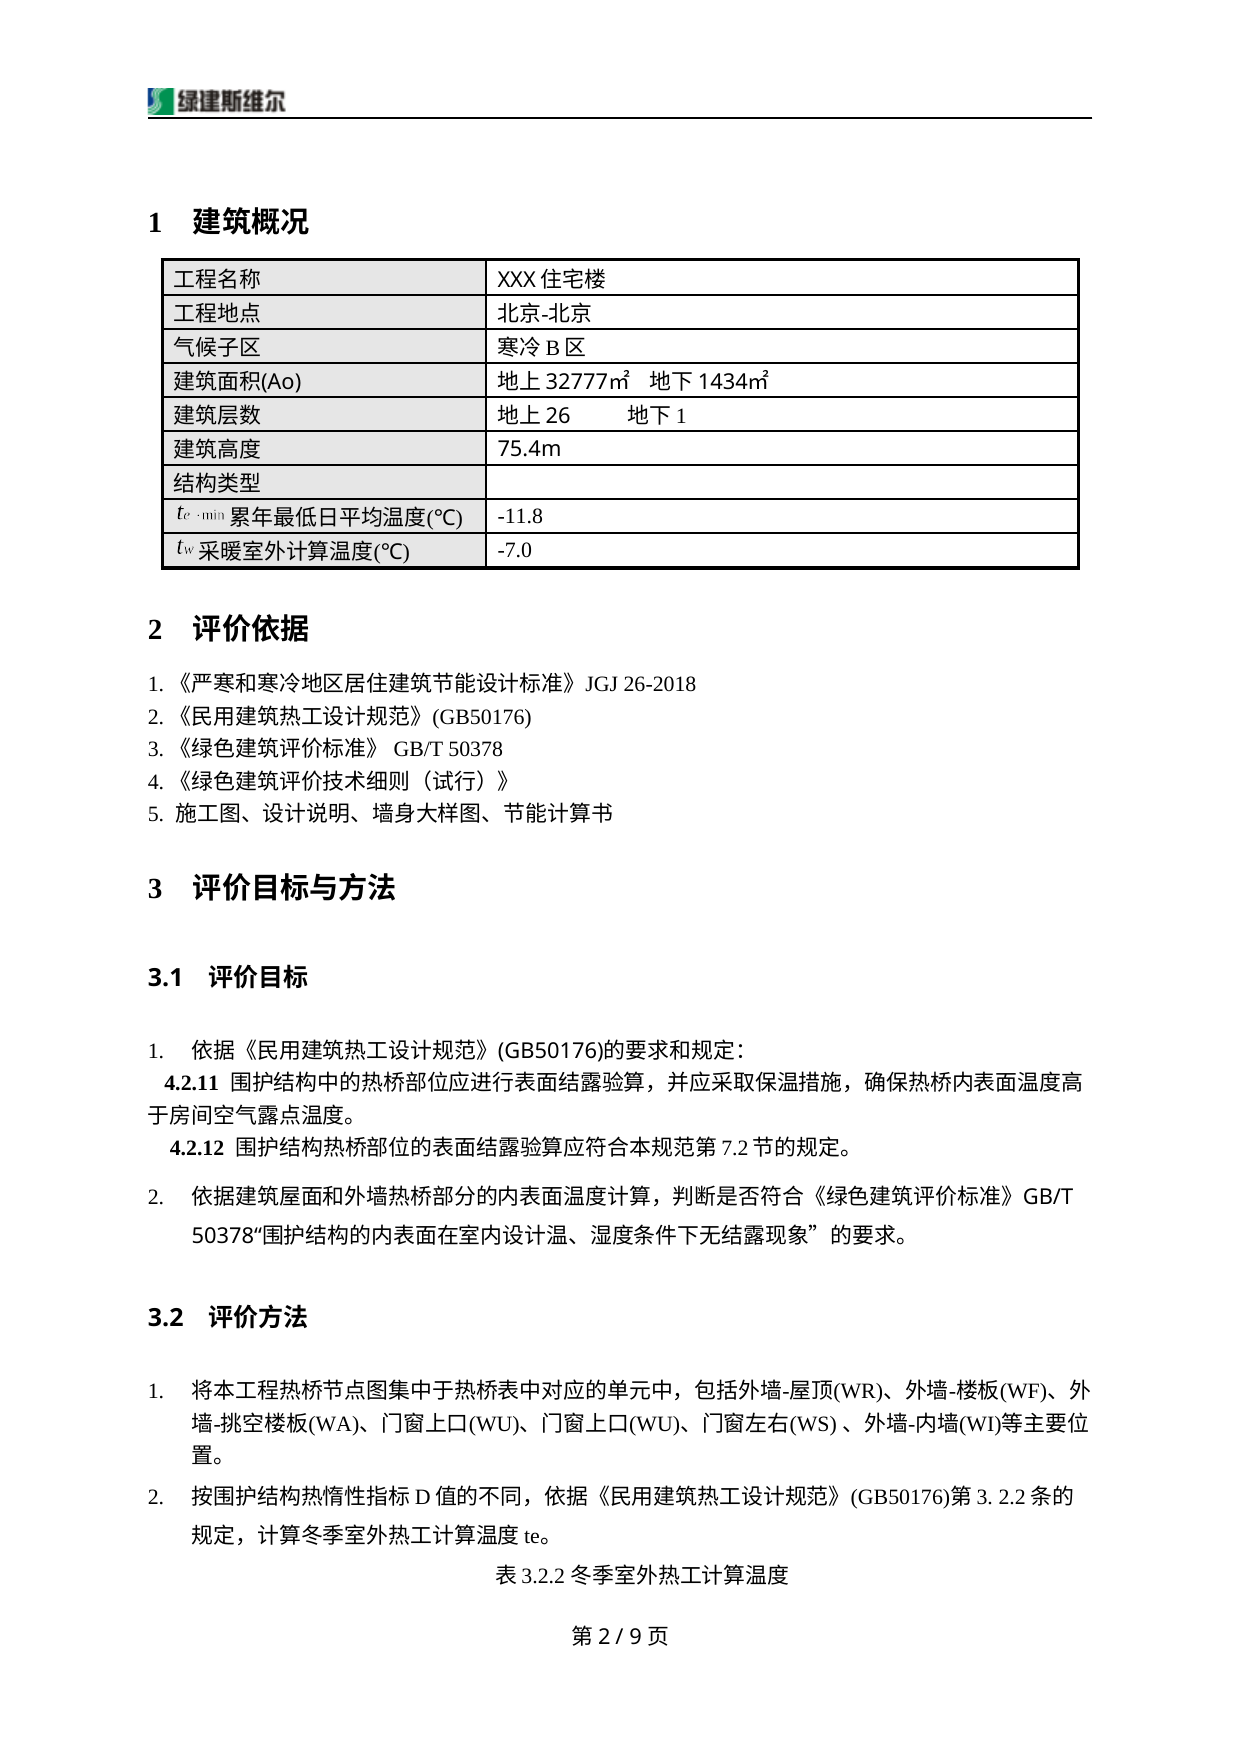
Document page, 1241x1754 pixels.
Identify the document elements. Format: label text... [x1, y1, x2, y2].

text 5. 施工图、设计说明、墙身大样图、节能计算书 [148, 796, 1092, 828]
text 4.2.11 围护结构中的热桥部位应进行表面结露验算，并应采取保温措施，确保热桥内表面温度高 于房间空气露点温度。 [148, 1065, 1092, 1130]
text 表3.2.2 冬季室外热工计算温度 [191, 1558, 1092, 1589]
table_cell -11.8 [487, 500, 1077, 532]
table_cell 工程地点 [164, 296, 485, 328]
table_cell 北京-北京 [487, 296, 1077, 328]
subtitle 评价依据 [148, 594, 1092, 659]
table_cell -7.0 [487, 534, 1077, 566]
table_cell 地上26 地下1 [487, 398, 1077, 430]
list 依据《民用建筑热工设计规范》(GB50176)的要求和规定： [148, 1033, 1092, 1065]
table_cell [487, 466, 1077, 498]
table_cell 气候子区 [164, 330, 485, 362]
table_cell 75.4m [487, 432, 1077, 464]
table_header XXX住宅楼 [487, 261, 1077, 294]
table_header 工程名称 [164, 261, 485, 294]
table_cell 采暖室外计算温度(℃) [164, 534, 485, 566]
table_cell 地上32777㎡ 地下1434㎡ [487, 364, 1077, 396]
text 1. 《严寒和寒冷地区居住建筑节能设计标准》JGJ 26-2018 [148, 666, 1092, 698]
subtitle 评价目标与方法 [148, 853, 1092, 918]
text 4. 《绿色建筑评价技术细则（试行）》 [148, 763, 1092, 796]
table_cell 累年最低日平均温度(℃) [164, 500, 485, 532]
table_cell 建筑层数 [164, 398, 485, 430]
subtitle 建筑概况 [148, 187, 1092, 252]
list 按围护结构热惰性指标D值的不同，依据《民用建筑热工设计规范》(GB50176)第3. 2.2条的规定，计算冬季室外热工计算温度te。 [148, 1479, 1092, 1550]
text 3. 《绿色建筑评价标准》 GB/T 50378 [148, 731, 1092, 763]
table_cell 建筑面积(Ao) [164, 364, 485, 396]
table_cell 结构类型 [164, 466, 485, 498]
subtitle 评价目标 [148, 943, 1092, 1008]
table_cell 建筑高度 [164, 432, 485, 464]
table_cell 寒冷B区 [487, 330, 1077, 362]
list 将本工程热桥节点图集中于热桥表中对应的单元中，包括外墙-屋顶(WR)、外墙-楼板(WF)、外墙-挑空楼板(WA)、门窗上口(WU)、门窗上口(WU)、门窗左右(WS) 、外墙-内墙(WI)等主要位置。 [148, 1373, 1092, 1471]
text 2. 《民用建筑热工设计规范》(GB50176) [148, 698, 1092, 731]
subtitle 评价方法 [148, 1283, 1092, 1348]
list 依据建筑屋面和外墙热桥部分的内表面温度计算，判断是否符合《绿色建筑评价标准》GB/T 50378“围护结构的内表面在室内设计温、湿度条件下无结露现象”的要求。 [148, 1179, 1092, 1250]
text 4.2.12 围护结构热桥部位的表面结露验算应符合本规范第7.2节的规定。 [148, 1130, 1092, 1162]
picture [147, 88, 289, 115]
